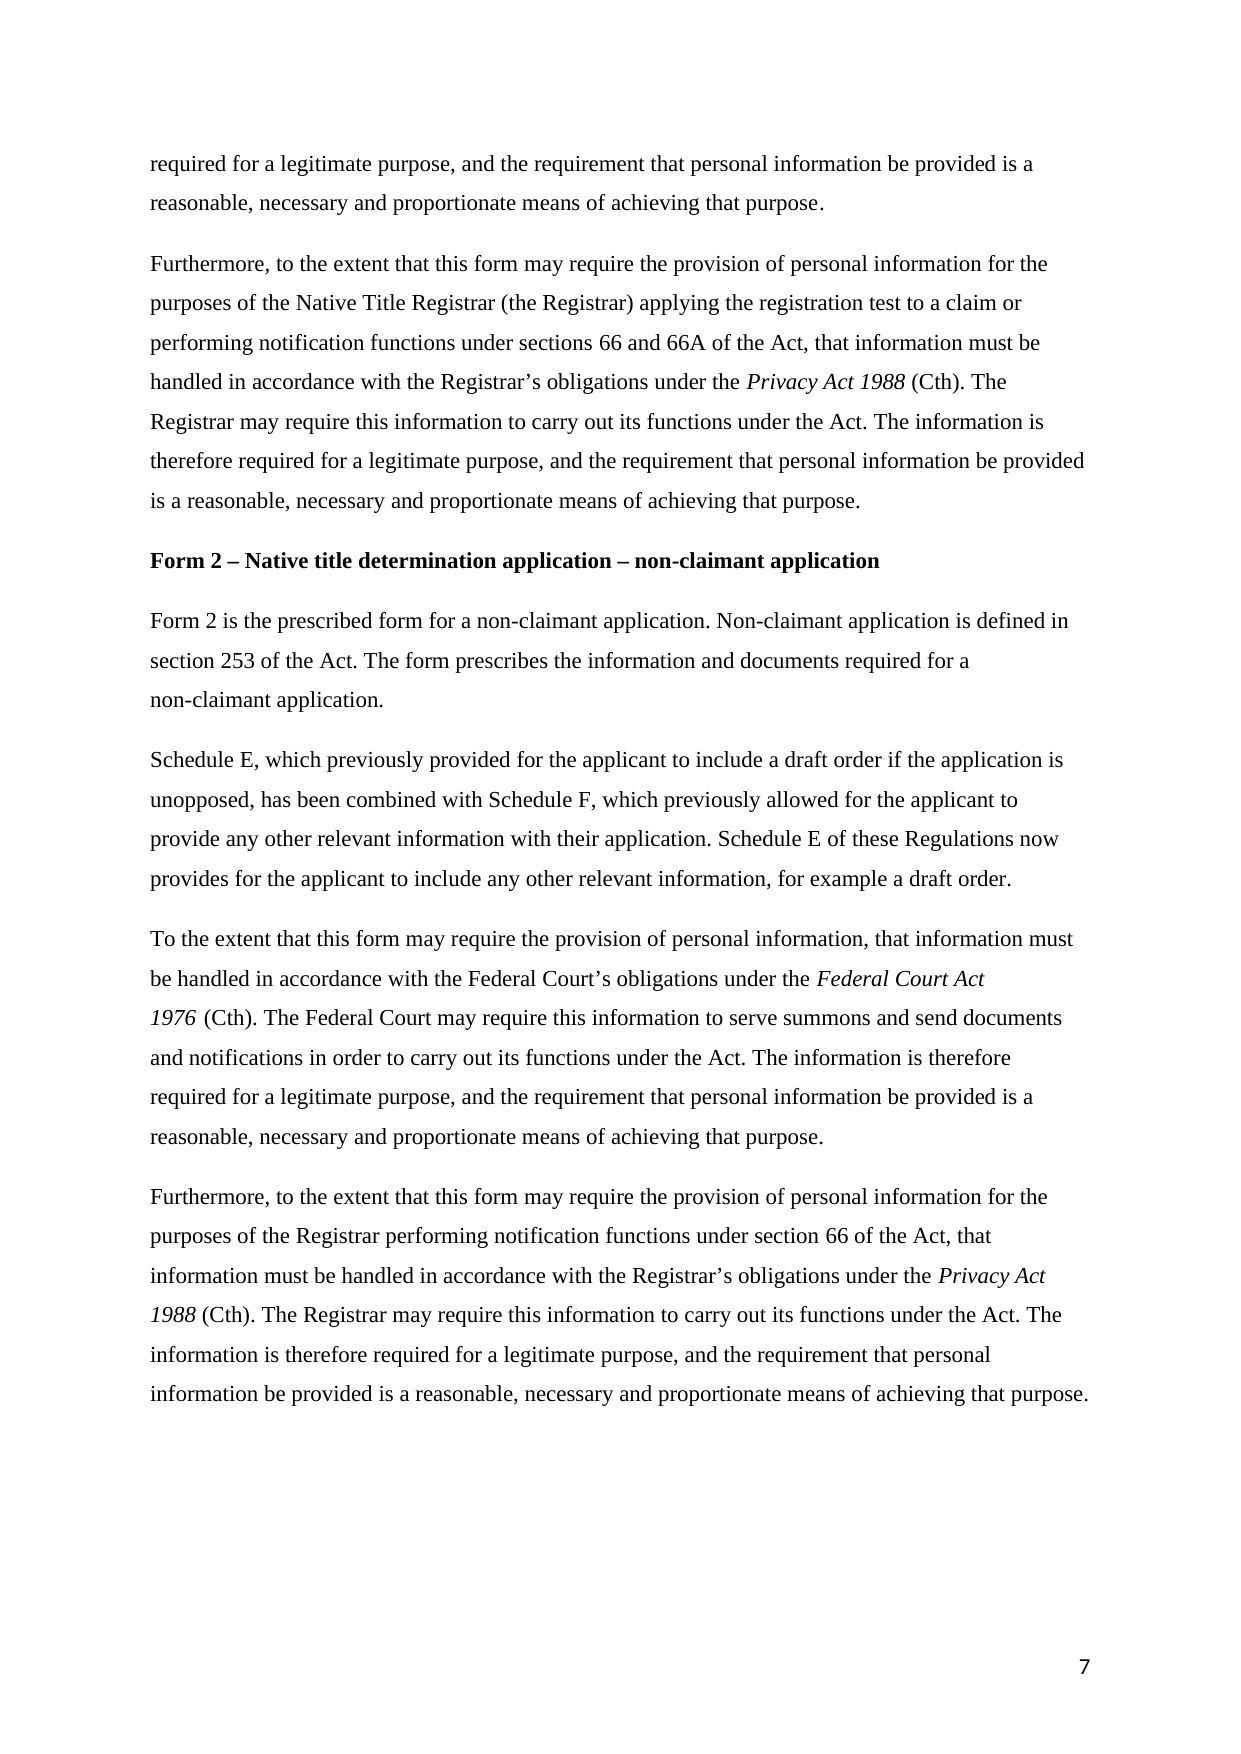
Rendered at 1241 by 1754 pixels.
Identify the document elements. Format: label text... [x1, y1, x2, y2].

text Furthermore, to the extent that this form may require the provision of personal information for the purposes of the Registrar performing notification functions under section 66 of the Act, that information must be handled in accordance with the Registrar’s obligations under the Privacy Act 1988 (Cth). The Registrar may require this information to carry out its functions under the Act. The information is therefore required for a legitimate purpose, and the requirement that personal information be provided is a reasonable, necessary and proportionate means of achieving that purpose. [150, 1183, 1090, 1407]
text Furthermore, to the extent that this form may require the provision of personal information for the purposes of the Native Title Registrar (the Registrar) applying the registration test to a claim or performing notification functions under sections 66 and 66A of the Act, that information must be handled in accordance with the Registrar’s obligations under the Privacy Act 1988 (Cth). The Registrar may require this information to carry out its functions under the Act. The information is therefore required for a legitimate purpose, and the requirement that personal information be provided is a reasonable, necessary and proportionate means of achieving that purpose. [150, 250, 1090, 513]
subtitle Form 2 – Native title determination application – non-claimant application [150, 547, 1090, 573]
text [150, 150, 1090, 216]
text Schedule E, which previously provided for the applicant to include a draft order if the application is unopposed, has been combined with Schedule F, which previously allowed for the applicant to provide any other relevant information with their application. Schedule E of these Regulations now provides for the applicant to include any other relevant information, for example a draft order. [150, 747, 1090, 891]
text Form 2 is the prescribed form for a non-claimant application. Non-claimant application is defined in section 253 of the Act. The form prescribes the information and documents required for a non-claimant application. [150, 607, 1090, 713]
